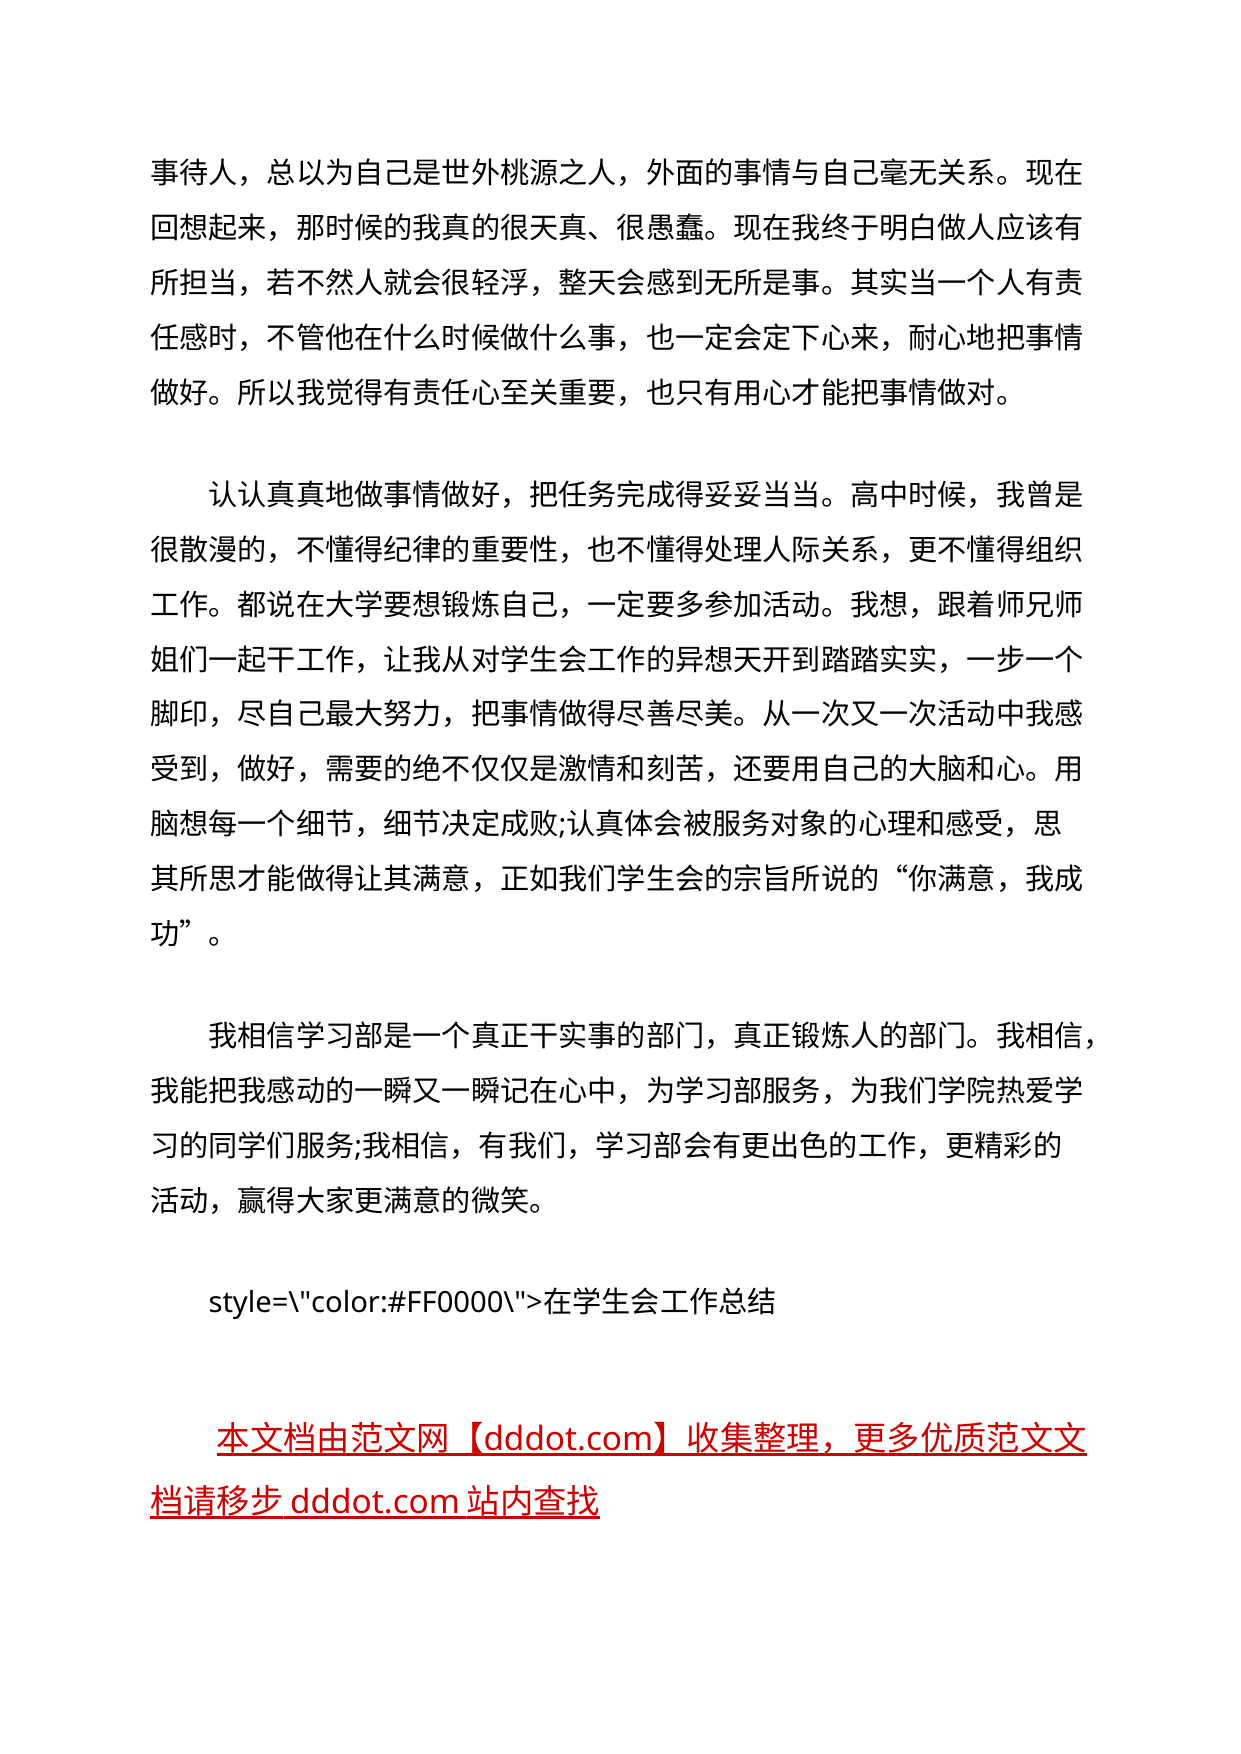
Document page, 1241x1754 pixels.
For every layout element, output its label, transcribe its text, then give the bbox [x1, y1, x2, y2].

text style=\"color:#FF0000\">在学生会工作总结 [150, 1279, 1090, 1321]
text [150, 150, 1090, 412]
text 我相信学习部是一个真正干实事的部门，真正锻炼人的部门。我相信，我能把我感动的一瞬又一瞬记在心中，为学习部服务，为我们学院热爱学习的同学们服务;我相信，有我们，学习部会有更出色的工作，更精彩的活动，赢得大家更满意的微笑。 [150, 1012, 1090, 1219]
text 本文档由范文网【dddot.com】收集整理，更多优质范文文档请移步dddot.com站内查找 [150, 1412, 1090, 1523]
text 认认真真地做事情做好，把任务完成得妥妥当当。高中时候，我曾是很散漫的，不懂得纪律的重要性，也不懂得处理人际关系，更不懂得组织工作。都说在大学要想锻炼自己，一定要多参加活动。我想，跟着师兄师姐们一起干工作，让我从对学生会工作的异想天开到踏踏实实，一步一个脚印，尽自己最大努力，把事情做得尽善尽美。从一次又一次活动中我感受到，做好，需要的绝不仅仅是激情和刻苦，还要用自己的大脑和心。用脑想每一个细节，细节决定成败;认真体会被服务对象的心理和感受，思其所思才能做得让其满意，正如我们学生会的宗旨所说的“你满意，我成功”。 [150, 471, 1090, 953]
